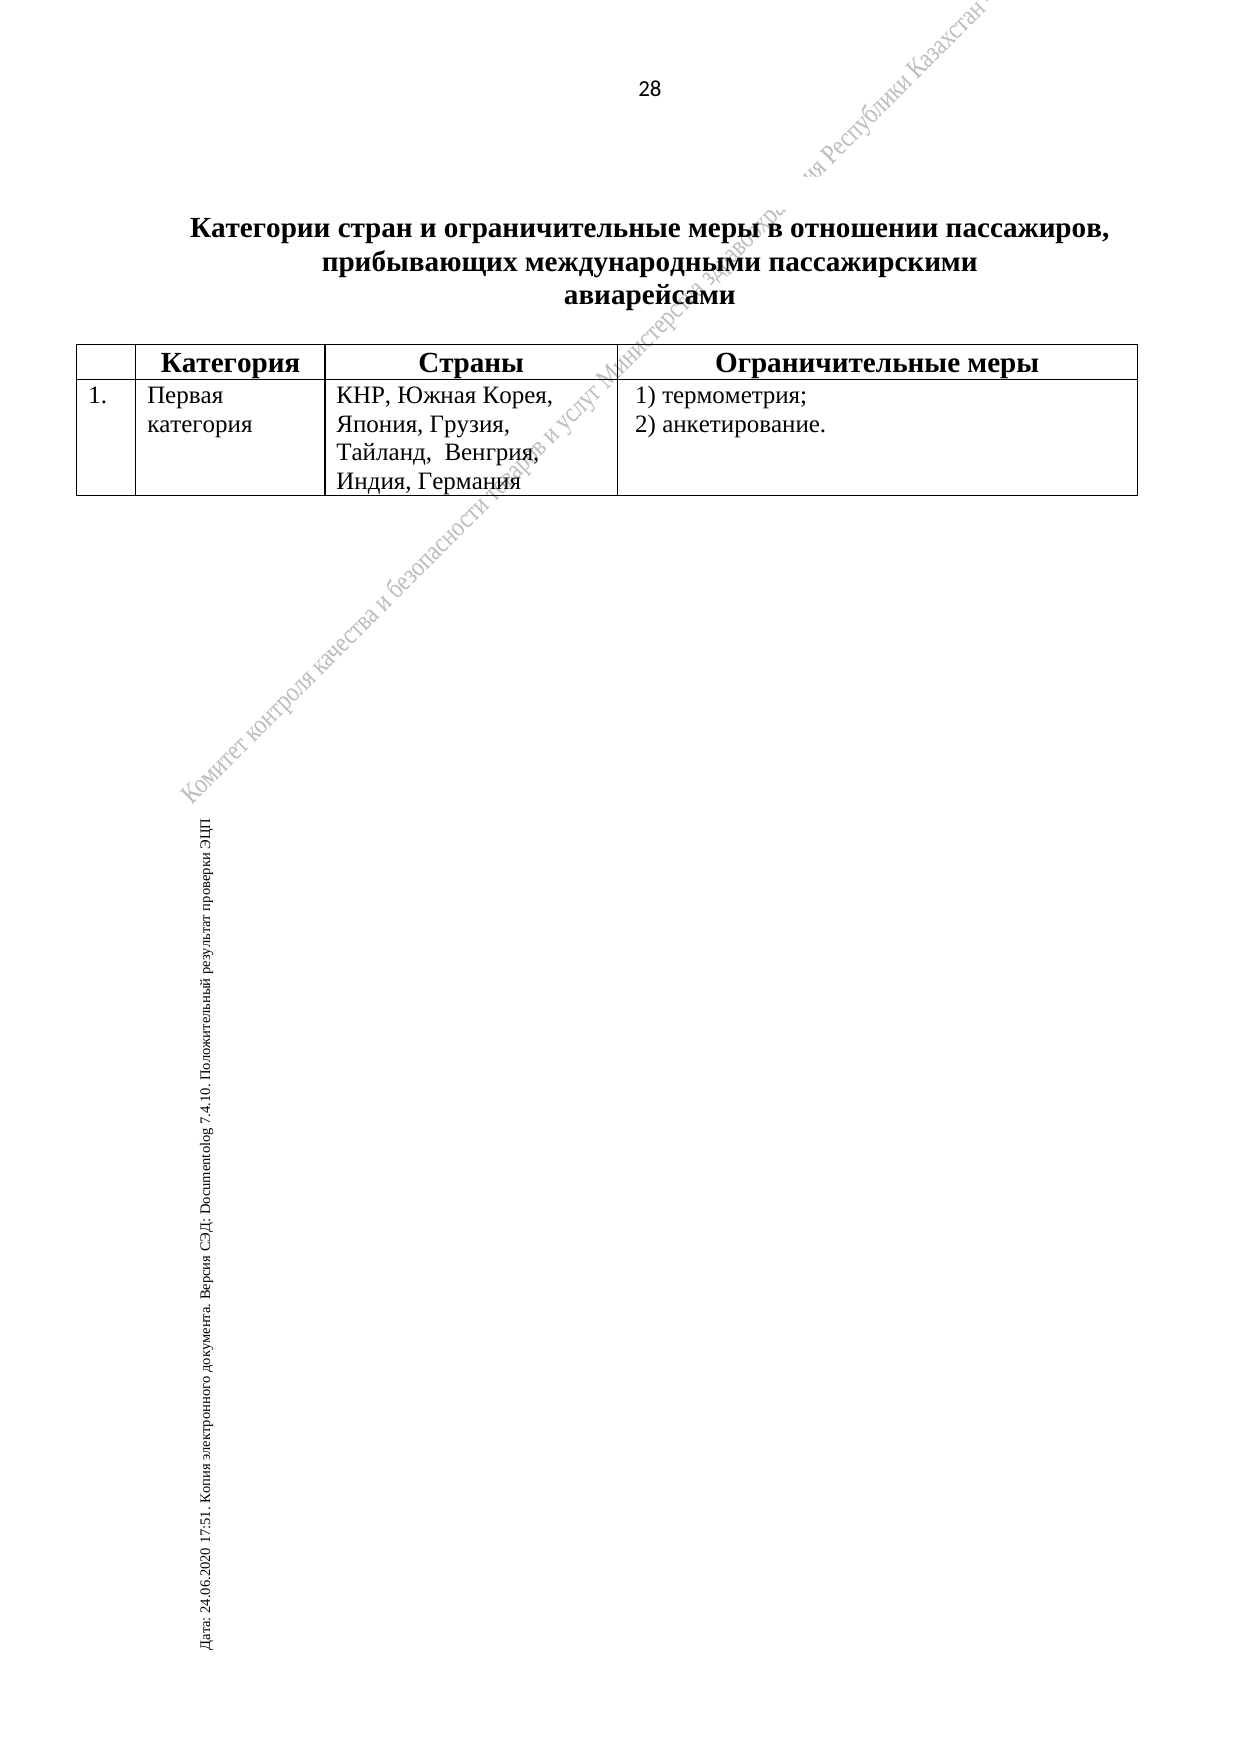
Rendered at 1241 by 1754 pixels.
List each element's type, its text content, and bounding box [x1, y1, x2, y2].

table_cell КНР, Южная Корея, Япония, Грузия, Тайланд, Венгрия, Индия, Германия Чехия, Малайзия [326, 380, 617, 495]
text Категории стран и ограничительные меры в отношении пассажиров, прибывающих международными пассажирскими [148, 210, 1152, 277]
table_header Ограничительные меры [618, 345, 1137, 379]
table_cell 1. [77, 380, 135, 495]
table_header Страны [326, 345, 617, 379]
table_cell Первая категория [136, 380, 324, 495]
table_cell 1) термометрия; 2) анкетирование. [618, 380, 1137, 495]
text авиарейсами [148, 277, 1152, 311]
table_header [77, 345, 135, 379]
table_header Категория [136, 345, 324, 379]
